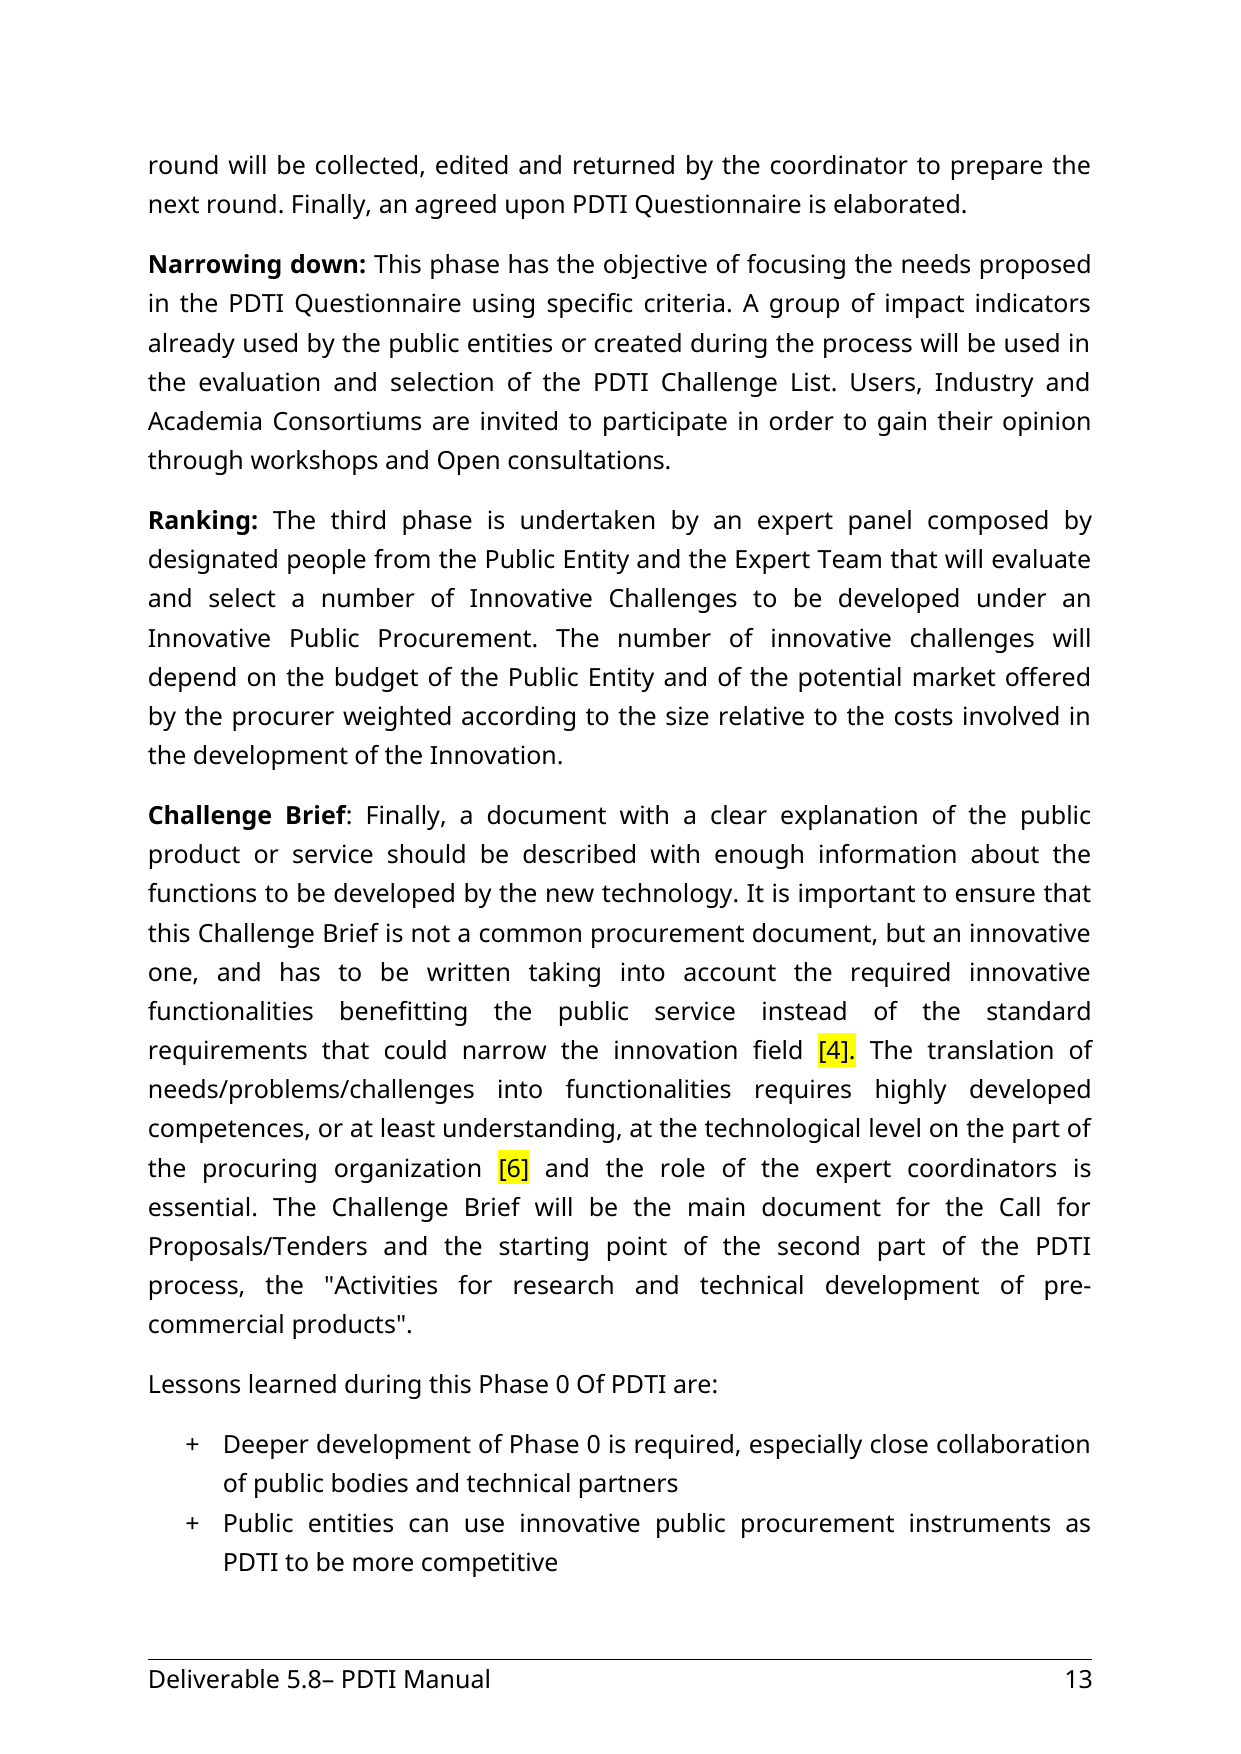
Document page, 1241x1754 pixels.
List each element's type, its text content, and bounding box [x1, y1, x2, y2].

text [148, 148, 1092, 221]
list Public entities can use innovative public procurement instruments as PDTI to be more competitive [185, 1505, 1092, 1578]
list Deeper development of Phase 0 is required, especially close collaboration of public bodies and technical partners [185, 1427, 1092, 1500]
text Lessons learned during this Phase 0 Of PDTI are: [148, 1367, 1092, 1401]
text Ranking: The third phase is undertaken by an expert panel composed by designated people from the Public Entity and the Expert Team that will evaluate and select a number of Innovative Challenges to be developed under an Innovative Public Procurement. The number of innovative challenges will depend on the budget of the Public Entity and of the potential market offered by the procurer weighted according to the size relative to the costs involved in the development of the Innovation. [148, 503, 1092, 772]
text Challenge Brief: Finally, a document with a clear explanation of the public product or service should be described with enough information about the functions to be developed by the new technology. It is important to ensure that this Challenge Brief is not a common procurement document, but an innovative one, and has to be written taking into account the required innovative functionalities benefitting the public service instead of the standard requirements that could narrow the innovation field [4]. The translation of needs/problems/challenges into functionalities requires highly developed competences, or at least understanding, at the technological level on the part of the procuring organization [6] and the role of the expert coordinators is essential. The Challenge Brief will be the main document for the Call for Proposals/Tenders and the starting point of the second part of the PDTI process, the "Activities for research and technical development of pre-commercial products". [148, 798, 1092, 1341]
text Narrowing down: This phase has the objective of focusing the needs proposed in the PDTI Questionnaire using specific criteria. A group of impact indicators already used by the public entities or created during the process will be used in the evaluation and selection of the PDTI Challenge List. Users, Industry and Academia Consortiums are invited to participate in order to gain their opinion through workshops and Open consultations. [148, 247, 1092, 477]
